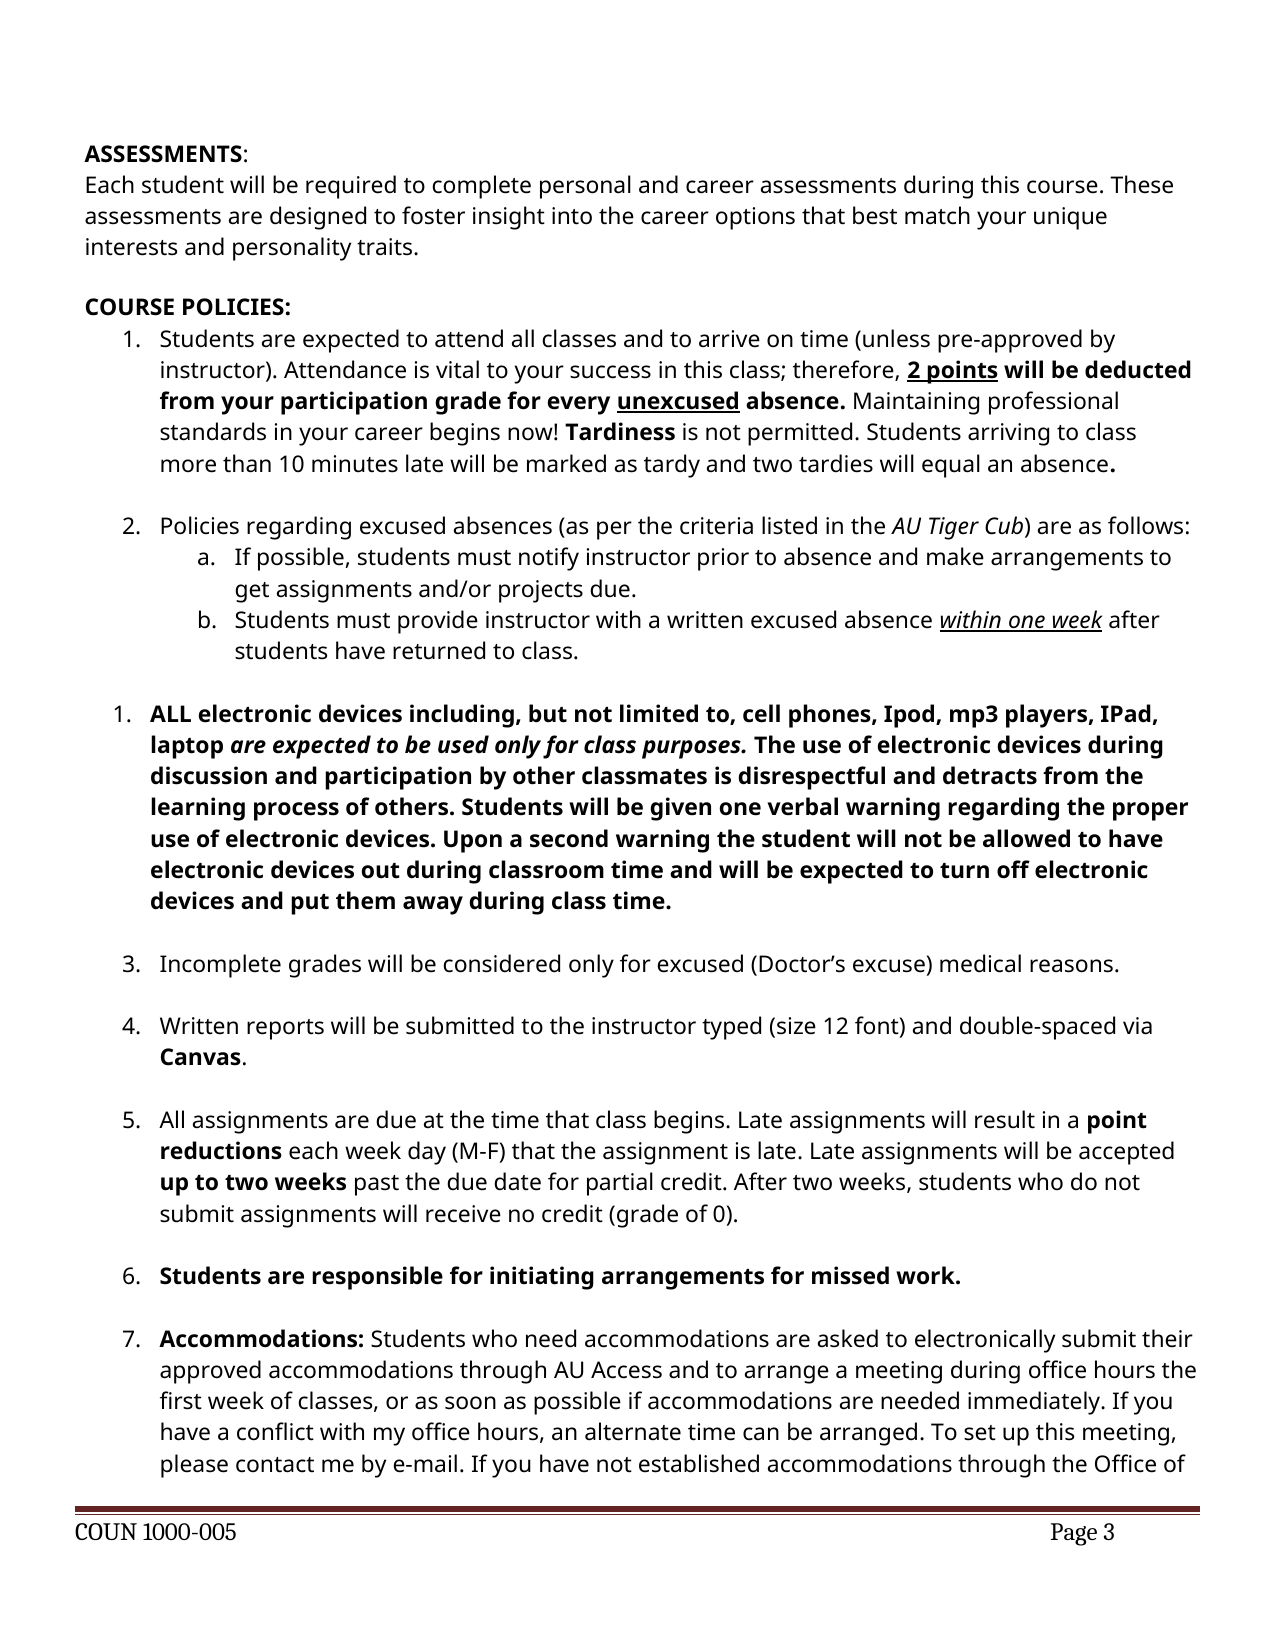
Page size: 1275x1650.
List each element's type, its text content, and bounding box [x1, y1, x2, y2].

list Policies regarding excused absences (as per the criteria listed in the AU Tiger Cub) are as follows: [122, 510, 1200, 541]
list Students are expected to attend all classes and to arrive on time (unless pre-approved by instructor). Attendance is vital to your success in this class; therefore, 2 points will be deducted from your participation grade for every unexcused absence. Maintaining professional standards in your career begins now! Tardiness is not permitted. Students arriving to class more than 10 minutes late will be marked as tardy and two tardies will equal an absence. [122, 322, 1200, 479]
list Incomplete grades will be considered only for excused (Doctor’s excuse) medical reasons. [122, 947, 1200, 979]
list All assignments are due at the time that class begins. Late assignments will result in a point reductions each week day (M-F) that the assignment is late. Late assignments will be accepted up to two weeks past the due date for partial credit. After two weeks, students who do not submit assignments will receive no credit (grade of 0). [122, 1104, 1200, 1229]
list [122, 1322, 1200, 1479]
list Students are responsible for initiating arrangements for missed work. [122, 1260, 1200, 1291]
list ALL electronic devices including, but not limited to, cell phones, Ipod, mp3 players, IPad, laptop are expected to be used only for class purposes. The use of electronic devices during discussion and participation by other classmates is disrespectful and detracts from the learning process of others. Students will be given one verbal warning regarding the proper use of electronic devices. Upon a second warning the student will not be allowed to have electronic devices out during classroom time and will be expected to turn off electronic devices and put them away during class time. [112, 697, 1200, 916]
text COURSE POLICIES: [84, 291, 1200, 322]
list If possible, students must notify instructor prior to absence and make arrangements to get assignments and/or projects due. [197, 541, 1200, 604]
list Written reports will be submitted to the instructor typed (size 12 font) and double-spaced via Canvas. [122, 1010, 1200, 1072]
text Each student will be required to complete personal and career assessments during this course. These assessments are designed to foster insight into the career options that best match your unique interests and personality traits. [84, 169, 1200, 262]
text ASSESSMENTS: [84, 137, 1200, 169]
list Students must provide instructor with a written excused absence within one week after students have returned to class. [197, 604, 1200, 666]
